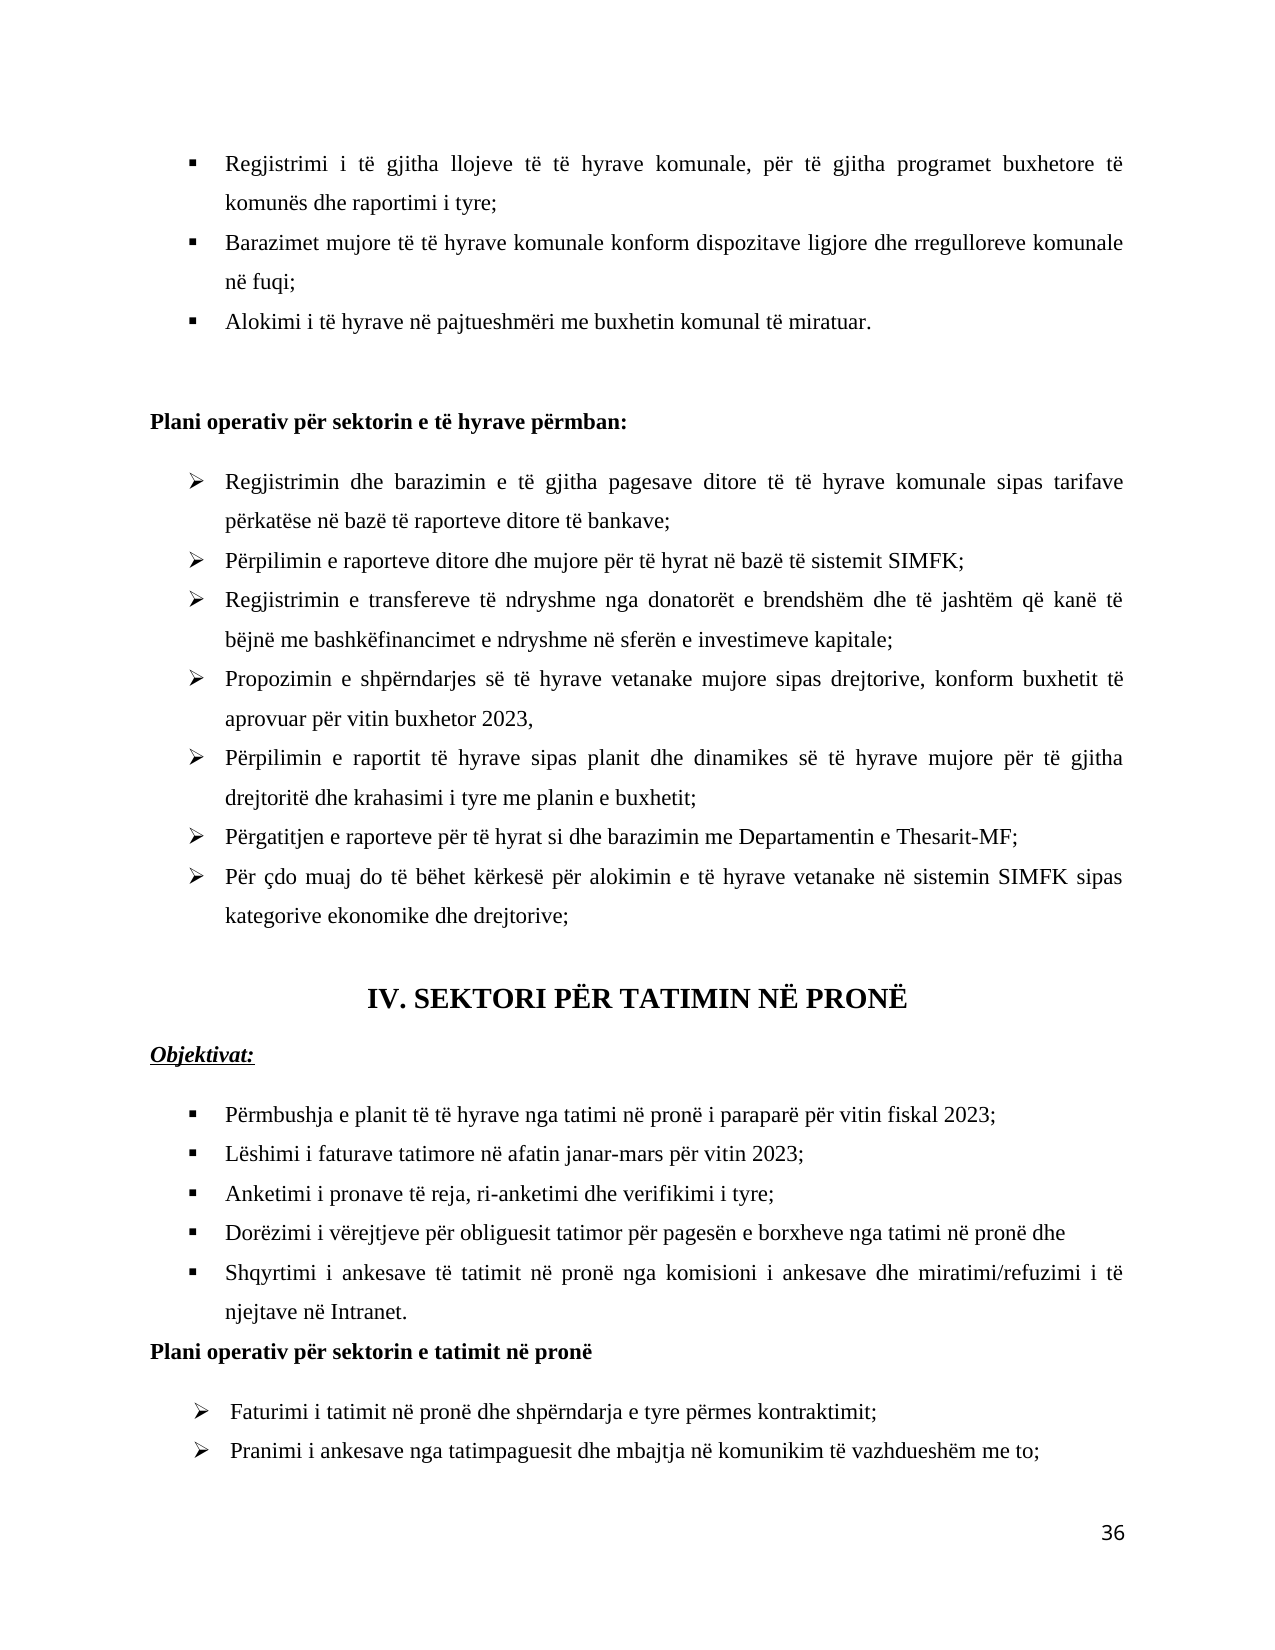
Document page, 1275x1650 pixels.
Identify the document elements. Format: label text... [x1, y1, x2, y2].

text Objektivat: [150, 1041, 1125, 1067]
text Plani operativ për sektorin e të hyrave përmban: [150, 408, 1125, 434]
list Regjistrimin dhe barazimin e të gjitha pagesave ditore të të hyrave komunale sipas tarifave përkatëse në bazë të raporteve ditore të bankave; [187, 468, 1125, 534]
list Përpilimin e raportit të hyrave sipas planit dhe dinamikes së të hyrave mujore për të gjitha drejtoritë dhe krahasimi i tyre me planin e buxhetit; [187, 744, 1125, 810]
list Propozimin e shpërndarjes së të hyrave vetanake mujore sipas drejtorive, konform buxhetit të aprovuar për vitin buxhetor 2023, [187, 665, 1125, 731]
list Përgatitjen e raporteve për të hyrat si dhe barazimin me Departamentin e Thesarit-MF; [187, 823, 1125, 850]
list Barazimet mujore të të hyrave komunale konform dispozitave ligjore dhe rregulloreve komunale në fuqi; [187, 229, 1125, 295]
list Faturimi i tatimit në pronë dhe shpërndarja e tyre përmes kontraktimit; [192, 1398, 1125, 1424]
list Regjistrimin e transfereve të ndryshme nga donatorët e brendshëm dhe të jashtëm që kanë të bëjnë me bashkëfinancimet e ndryshme në sferën e investimeve kapitale; [187, 586, 1125, 652]
list Alokimi i të hyrave në pajtueshmëri me buxhetin komunal të miratuar. [187, 308, 1125, 334]
list Për çdo muaj do të bëhet kërkesë për alokimin e të hyrave vetanake në sistemin SIMFK sipas kategorive ekonomike dhe drejtorive; [187, 863, 1125, 929]
list Anketimi i pronave të reja, ri-anketimi dhe verifikimi i tyre; [187, 1180, 1125, 1206]
list Dorëzimi i vërejtjeve për obliguesit tatimor për pagesën e borxheve nga tatimi në pronë dhe [187, 1219, 1125, 1246]
text Plani operativ për sektorin e tatimit në pronë [150, 1338, 1125, 1364]
list Shqyrtimi i ankesave të tatimit në pronë nga komisioni i ankesave dhe miratimi/refuzimi i të njejtave në Intranet. [187, 1259, 1125, 1325]
list Pranimi i ankesave nga tatimpaguesit dhe mbajtja në komunikim të vazhdueshëm me to; [192, 1438, 1125, 1464]
list Përmbushja e planit të të hyrave nga tatimi në pronë i paraparë për vitin fiskal 2023; [187, 1101, 1125, 1127]
text IV. SEKTORI PËR TATIMIN NË PRONË [150, 981, 1125, 1015]
list Lëshimi i faturave tatimore në afatin janar-mars për vitin 2023; [187, 1140, 1125, 1167]
list Përpilimin e raporteve ditore dhe mujore për të hyrat në bazë të sistemit SIMFK; [187, 547, 1125, 573]
list Regjistrimi i të gjitha llojeve të të hyrave komunale, për të gjitha programet buxhetore të komunës dhe raportimi i tyre; [187, 150, 1125, 216]
